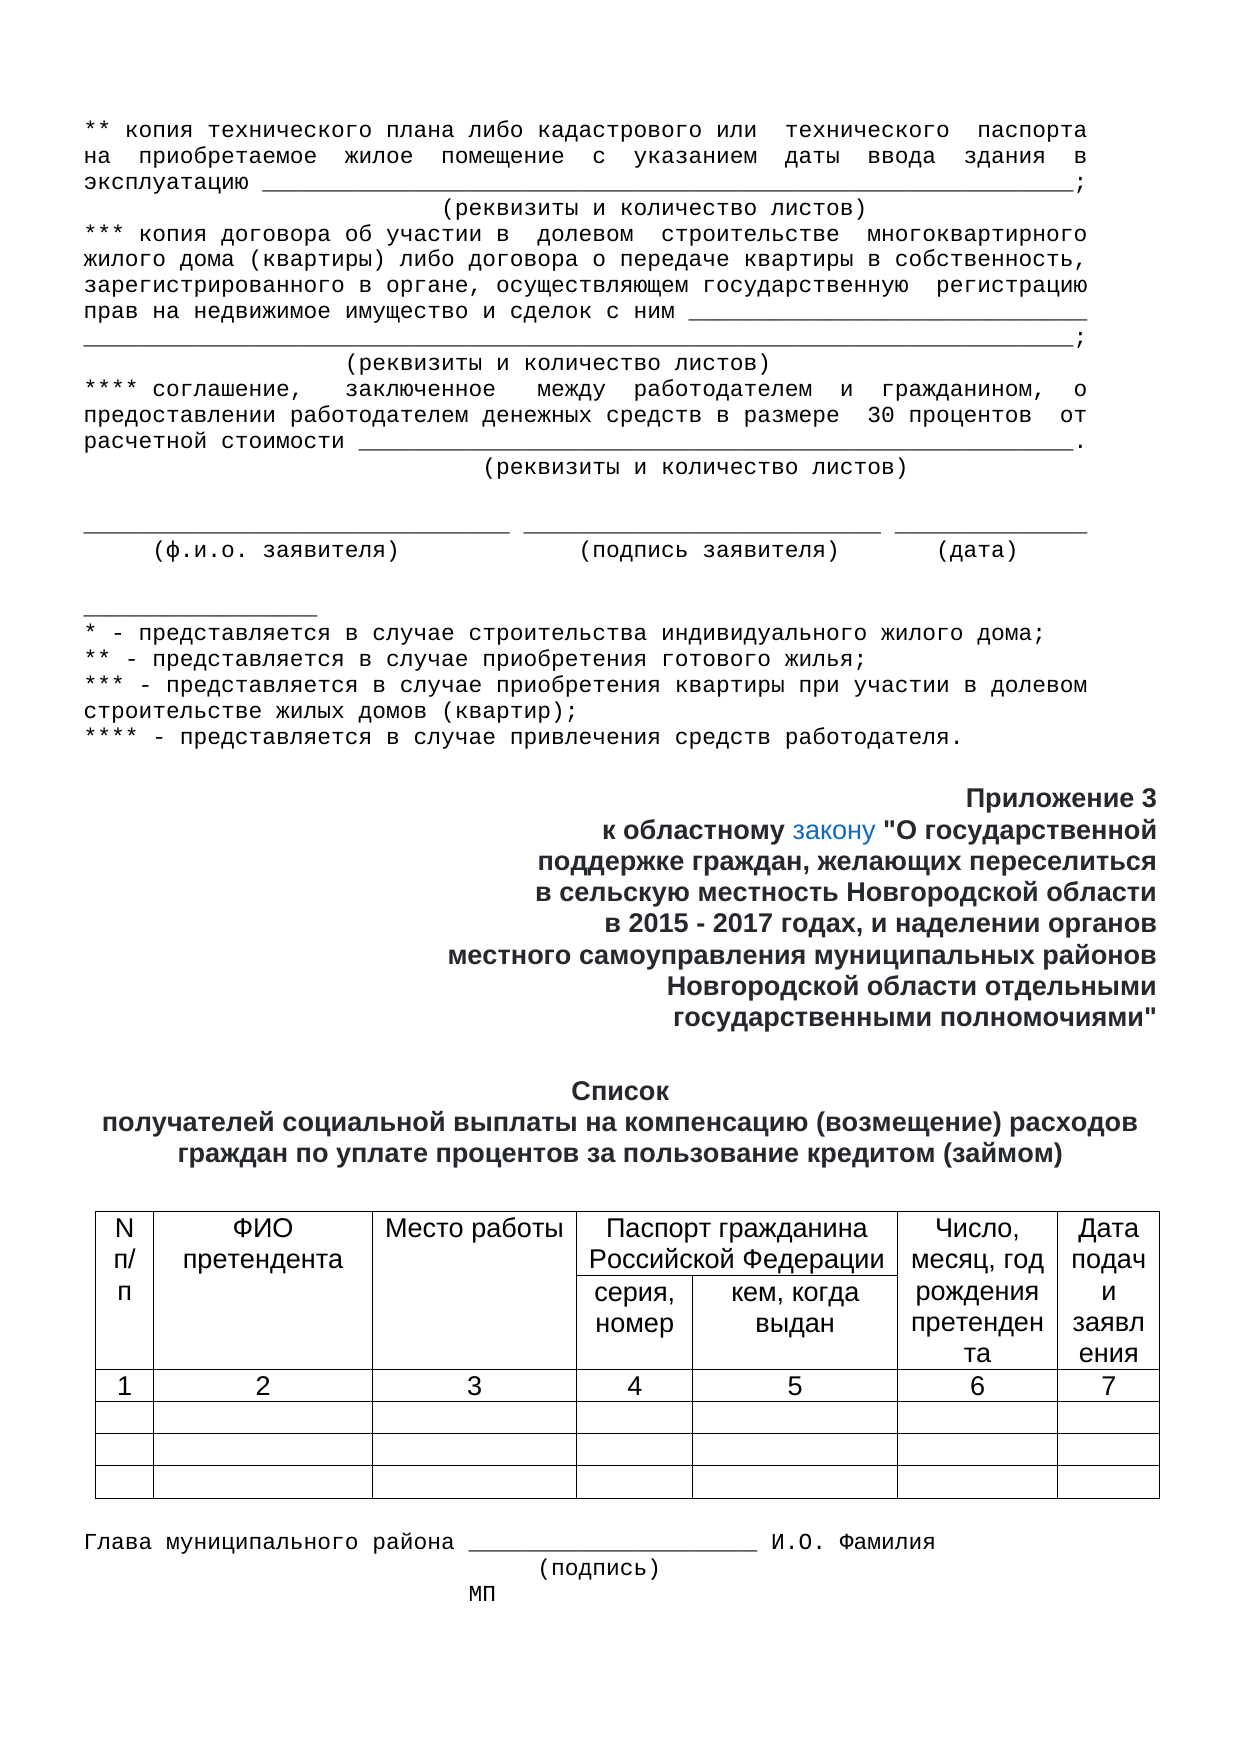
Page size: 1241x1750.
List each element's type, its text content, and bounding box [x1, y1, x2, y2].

table_cell 7 [1058, 1370, 1159, 1401]
table_cell [1058, 1466, 1159, 1498]
table_cell 4 [577, 1370, 692, 1401]
text _______________________________ __________________________ ______________ [83, 512, 1157, 538]
table_cell [373, 1466, 576, 1498]
table_header Дата подачи заявления [1058, 1212, 1159, 1368]
text поддержке граждан, желающих переселиться [83, 845, 1157, 876]
text Новгородской области отдельными [83, 970, 1157, 1001]
text к областному закону "О государственной [83, 814, 1157, 845]
table_cell 1 [96, 1370, 153, 1401]
text * - представляется в случае строительства индивидуального жилого дома; [83, 622, 1157, 647]
text расчетной стоимости ____________________________________________________. [83, 429, 1157, 455]
text в 2015 - 2017 годах, и наделении органов [83, 907, 1157, 939]
text (реквизиты и количество листов) [83, 352, 1157, 377]
table_cell [154, 1466, 372, 1498]
subtitle Список получателей социальной выплаты на компенсацию (возмещение) расходов граждан по уплате процентов за пользование кредитом (займом) [83, 1075, 1157, 1169]
table_cell 6 [898, 1370, 1057, 1401]
table_cell [1058, 1402, 1159, 1433]
table_cell [154, 1434, 372, 1465]
text **** - представляется в случае привлечения средств работодателя. [83, 725, 1157, 751]
text ** - представляется в случае приобретения готового жилья; [83, 647, 1157, 673]
text прав на недвижимое имущество и сделок с ним _____________________________ [83, 300, 1157, 326]
table_cell [693, 1434, 897, 1465]
table_cell 2 [154, 1370, 372, 1401]
table_cell [693, 1402, 897, 1433]
table_cell [373, 1402, 576, 1433]
text (подпись) [83, 1556, 1157, 1582]
table_cell [693, 1466, 897, 1498]
table_cell [1058, 1434, 1159, 1465]
table_header Место работы [373, 1212, 576, 1368]
table_cell серия, номер [577, 1276, 692, 1368]
text государственными полномочиями" [83, 1001, 1157, 1032]
text (реквизиты и количество листов) [83, 196, 1157, 222]
text (ф.и.о. заявителя) (подпись заявителя) (дата) [83, 538, 1157, 564]
table_header ФИО претендента [154, 1212, 372, 1368]
text строительстве жилых домов (квартир); [83, 699, 1157, 725]
table_cell [96, 1466, 153, 1498]
text местного самоуправления муниципальных районов [83, 939, 1157, 970]
text ** копия технического плана либо кадастрового или технического паспорта [83, 118, 1157, 144]
text жилого дома (квартиры) либо договора о передаче квартиры в собственность, [83, 248, 1157, 274]
table_cell [898, 1402, 1057, 1433]
text в сельскую местность Новгородской области [83, 876, 1157, 907]
table_cell кем, когда выдан [693, 1276, 897, 1368]
text МП [83, 1582, 1157, 1608]
text *** - представляется в случае приобретения квартиры при участии в долевом [83, 673, 1157, 699]
table_cell 3 [373, 1370, 576, 1401]
table_cell 5 [693, 1370, 897, 1401]
table_cell [154, 1402, 372, 1433]
text _________________ [83, 596, 1157, 622]
table_cell [96, 1402, 153, 1433]
text *** копия договора об участии в долевом строительстве многоквартирного [83, 222, 1157, 248]
table_header N п/п [96, 1212, 153, 1368]
text на приобретаемое жилое помещение с указанием даты ввода здания в [83, 144, 1157, 170]
table_cell [577, 1434, 692, 1465]
text **** соглашение, заключенное между работодателем и гражданином, о [83, 377, 1157, 403]
table_cell [577, 1402, 692, 1433]
text эксплуатацию ___________________________________________________________; [83, 170, 1157, 196]
table_cell [96, 1434, 153, 1465]
text предоставлении работодателем денежных средств в размере 30 процентов от [83, 403, 1157, 429]
table_cell [898, 1466, 1057, 1498]
text (реквизиты и количество листов) [83, 455, 1157, 481]
text Приложение 3 [83, 782, 1157, 814]
table_header Паспорт гражданина Российской Федерации [577, 1212, 897, 1275]
table_cell [898, 1434, 1057, 1465]
text зарегистрированного в органе, осуществляющем государственную регистрацию [83, 274, 1157, 300]
table_header Число, месяц, год рождения претендента [898, 1212, 1057, 1368]
table_cell [373, 1434, 576, 1465]
text Глава муниципального района _____________________ И.О. Фамилия [83, 1530, 1157, 1556]
text ________________________________________________________________________; [83, 326, 1157, 352]
table_cell [577, 1466, 692, 1498]
